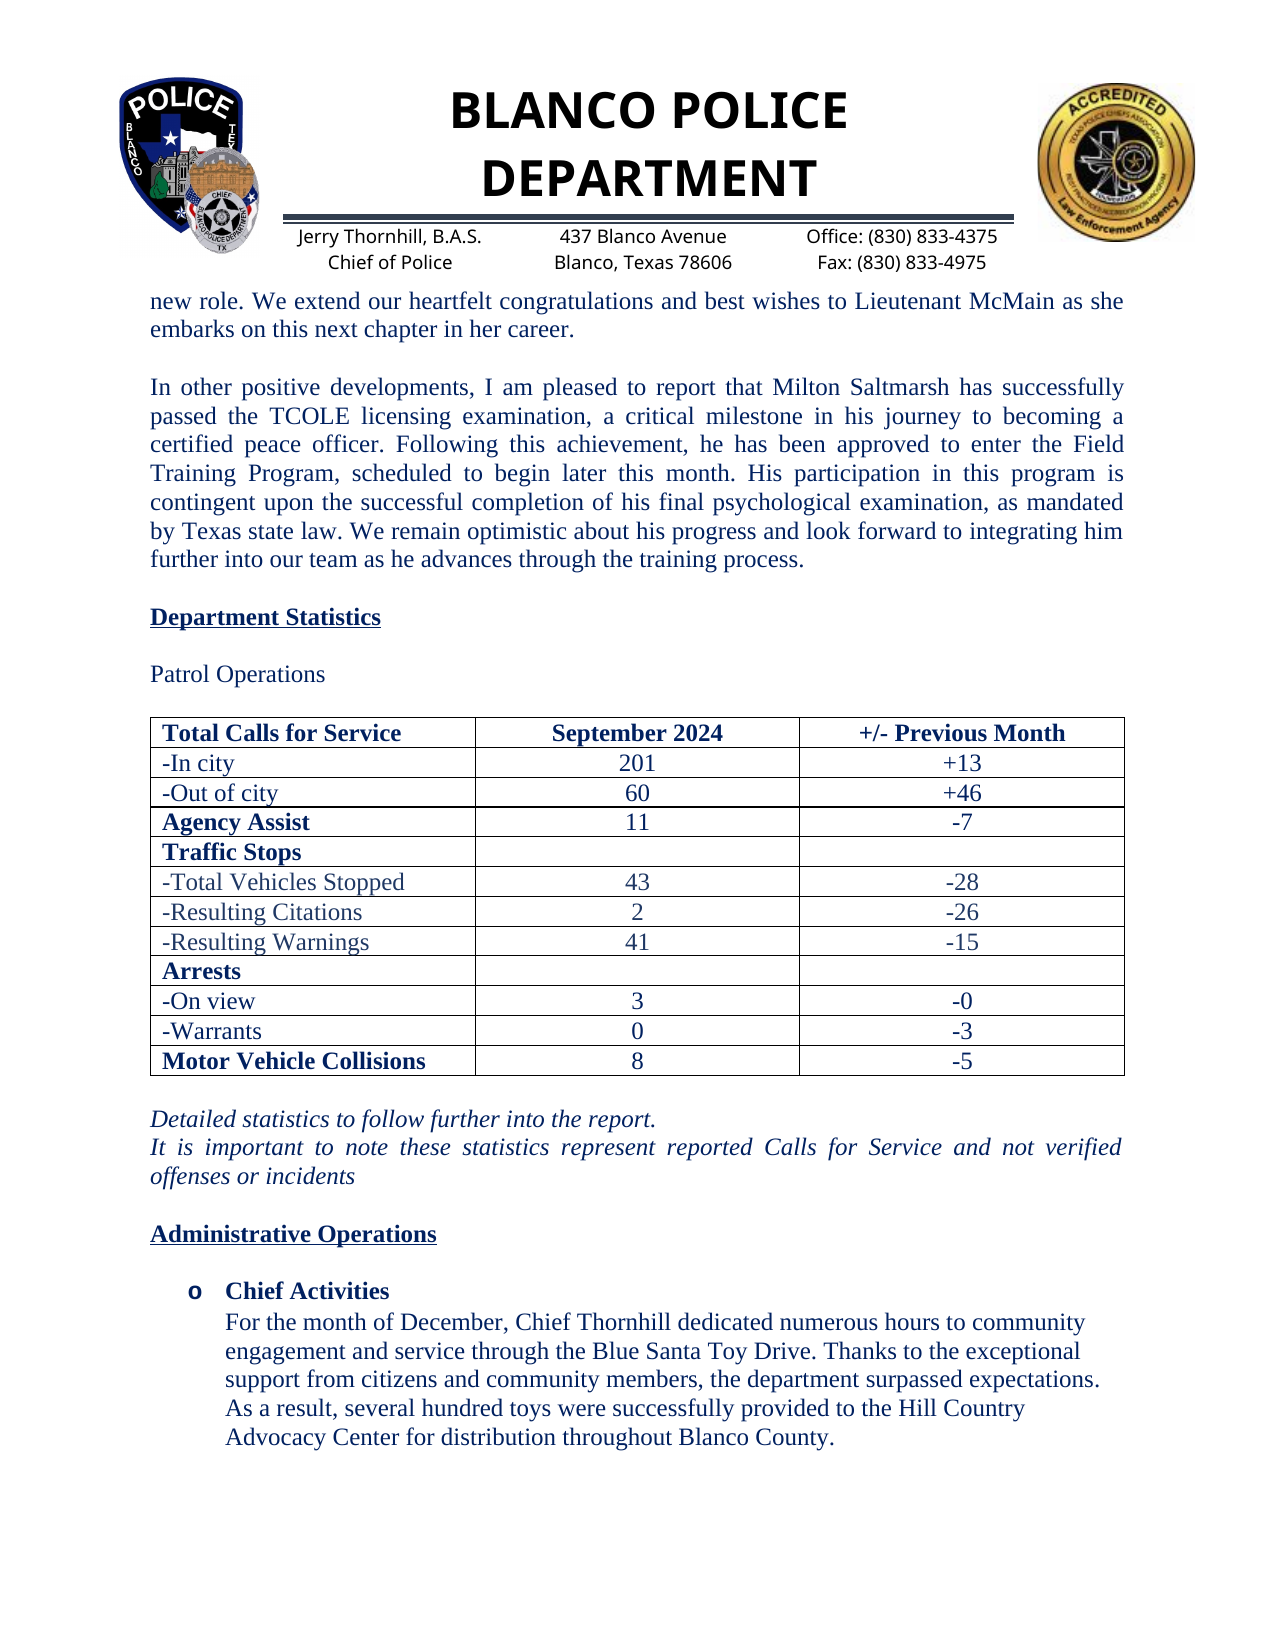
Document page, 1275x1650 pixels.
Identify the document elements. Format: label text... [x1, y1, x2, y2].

table_cell 43 [476, 867, 799, 896]
list Chief Activities [187, 1276, 1125, 1307]
table_cell Arrests [151, 956, 475, 985]
text In other positive developments, I am pleased to report that Milton Saltmarsh has successfully passed the TCOLE licensing examination, a critical milestone in his journey to becoming a certified peace officer. Following this achievement, he has been approved to enter the Field Training Program, scheduled to begin later this month. His participation in this program is contingent upon the successful completion of his final psychological examination, as mandated by Texas state law. We remain optimistic about his progress and look forward to integrating him further into our team as he advances through the training process. [150, 372, 1125, 573]
table_cell Traffic Stops [151, 837, 475, 866]
table_cell -Warrants [151, 1016, 475, 1045]
table_cell +46 [800, 778, 1124, 806]
table_header Total Calls for Service [151, 718, 475, 747]
table_cell 11 [476, 808, 799, 836]
table_cell 2 [476, 897, 799, 926]
table_cell -Total Vehicles Stopped [151, 867, 475, 896]
picture [118, 75, 260, 258]
table_cell 60 [476, 778, 799, 806]
table_cell Motor Vehicle Collisions [151, 1046, 475, 1074]
table_cell Agency Assist [151, 808, 475, 836]
table_cell -15 [800, 927, 1124, 955]
table_cell [476, 956, 799, 985]
table_cell 41 [476, 927, 799, 955]
table_cell -3 [800, 1016, 1124, 1045]
text For the month of December, Chief Thornhill dedicated numerous hours to community engagement and service through the Blue Santa Toy Drive. Thanks to the exceptional support from citizens and community members, the department surpassed expectations. As a result, several hundred toys were successfully provided to the Hill Country Advocacy Center for distribution throughout Blanco County. [225, 1307, 1125, 1451]
table_cell -7 [800, 808, 1124, 836]
table_cell -5 [800, 1046, 1124, 1074]
text It is important to note these statistics represent reported Calls for Service and not verified offenses or incidents [150, 1132, 1125, 1190]
picture [1037, 83, 1196, 242]
table_cell -28 [800, 867, 1124, 896]
table_cell -Resulting Warnings [151, 927, 475, 955]
text Detailed statistics to follow further into the report. [150, 1104, 1125, 1132]
table_cell -0 [800, 986, 1124, 1015]
table_header September 2024 [476, 718, 799, 747]
table_cell +13 [800, 748, 1124, 777]
table_cell -In city [151, 748, 475, 777]
text Patrol Operations [150, 659, 1125, 688]
table_cell [800, 956, 1124, 985]
table_cell [800, 837, 1124, 866]
table_cell 3 [476, 986, 799, 1015]
table_cell 201 [476, 748, 799, 777]
table_cell -On view [151, 986, 475, 1015]
table_cell -Resulting Citations [151, 897, 475, 926]
text Department Statistics [150, 602, 1125, 631]
table_cell 0 [476, 1016, 799, 1045]
table_cell 8 [476, 1046, 799, 1074]
table_cell -Out of city [151, 778, 475, 806]
table_cell [476, 837, 799, 866]
table_cell -26 [800, 897, 1124, 926]
text Administrative Operations [150, 1219, 1125, 1247]
table_header +/- Previous Month [800, 718, 1124, 747]
